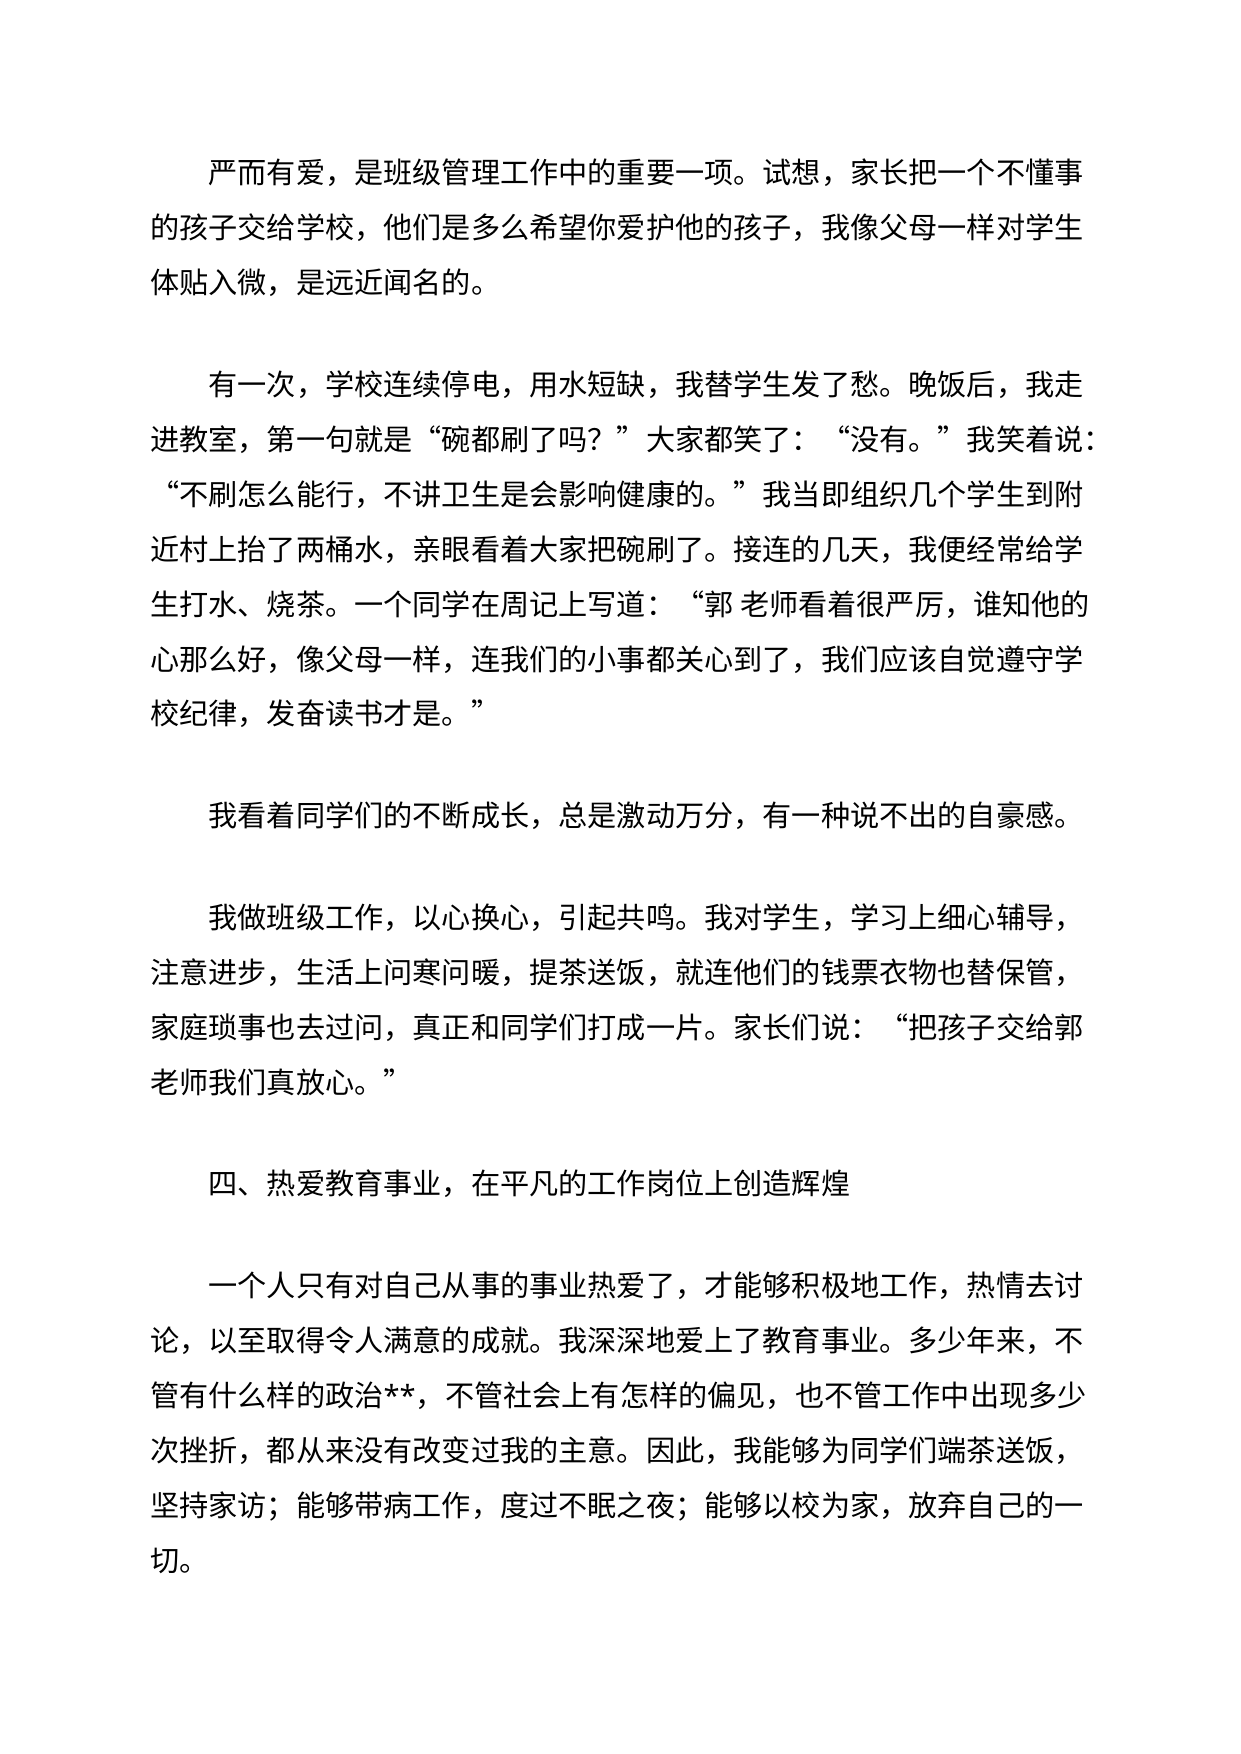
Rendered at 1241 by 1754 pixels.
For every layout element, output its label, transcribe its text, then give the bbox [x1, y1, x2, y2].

text 一个人只有对自己从事的事业热爱了，才能够积极地工作，热情去讨论，以至取得令人满意的成就。我深深地爱上了教育事业。多少年来，不管有什么样的政治**，不管社会上有怎样的偏见，也不管工作中出现多少次挫折，都从来没有改变过我的主意。因此，我能够为同学们端茶送饭，坚持家访；能够带病工作，度过不眠之夜；能够以校为家，放弃自己的一切。 [150, 1263, 1090, 1579]
text 有一次，学校连续停电，用水短缺，我替学生发了愁。晚饭后，我走进教室，第一句就是“碗都刷了吗？”大家都笑了：“没有。”我笑着说：“不刷怎么能行，不讲卫生是会影响健康的。”我当即组织几个学生到附近村上抬了两桶水，亲眼看着大家把碗刷了。接连的几天，我便经常给学生打水、烧茶。一个同学在周记上写道：“郭 老师看着很严厉，谁知他的心那么好，像父母一样，连我们的小事都关心到了，我们应该自觉遵守学校纪律，发奋读书才是。” [150, 362, 1090, 733]
text 严而有爱，是班级管理工作中的重要一项。试想，家长把一个不懂事的孩子交给学校，他们是多么希望你爱护他的孩子，我像父母一样对学生体贴入微，是远近闻名的。 [150, 150, 1090, 302]
text 我做班级工作，以心换心，引起共鸣。我对学生，学习上细心辅导，注意进步，生活上问寒问暖，提茶送饭，就连他们的钱票衣物也替保管，家庭琐事也去过问，真正和同学们打成一片。家长们说：“把孩子交给郭老师我们真放心。” [150, 894, 1090, 1101]
text 四、热爱教育事业，在平凡的工作岗位上创造辉煌 [150, 1161, 1090, 1203]
text 我看着同学们的不断成长，总是激动万分，有一种说不出的自豪感。 [150, 793, 1090, 835]
